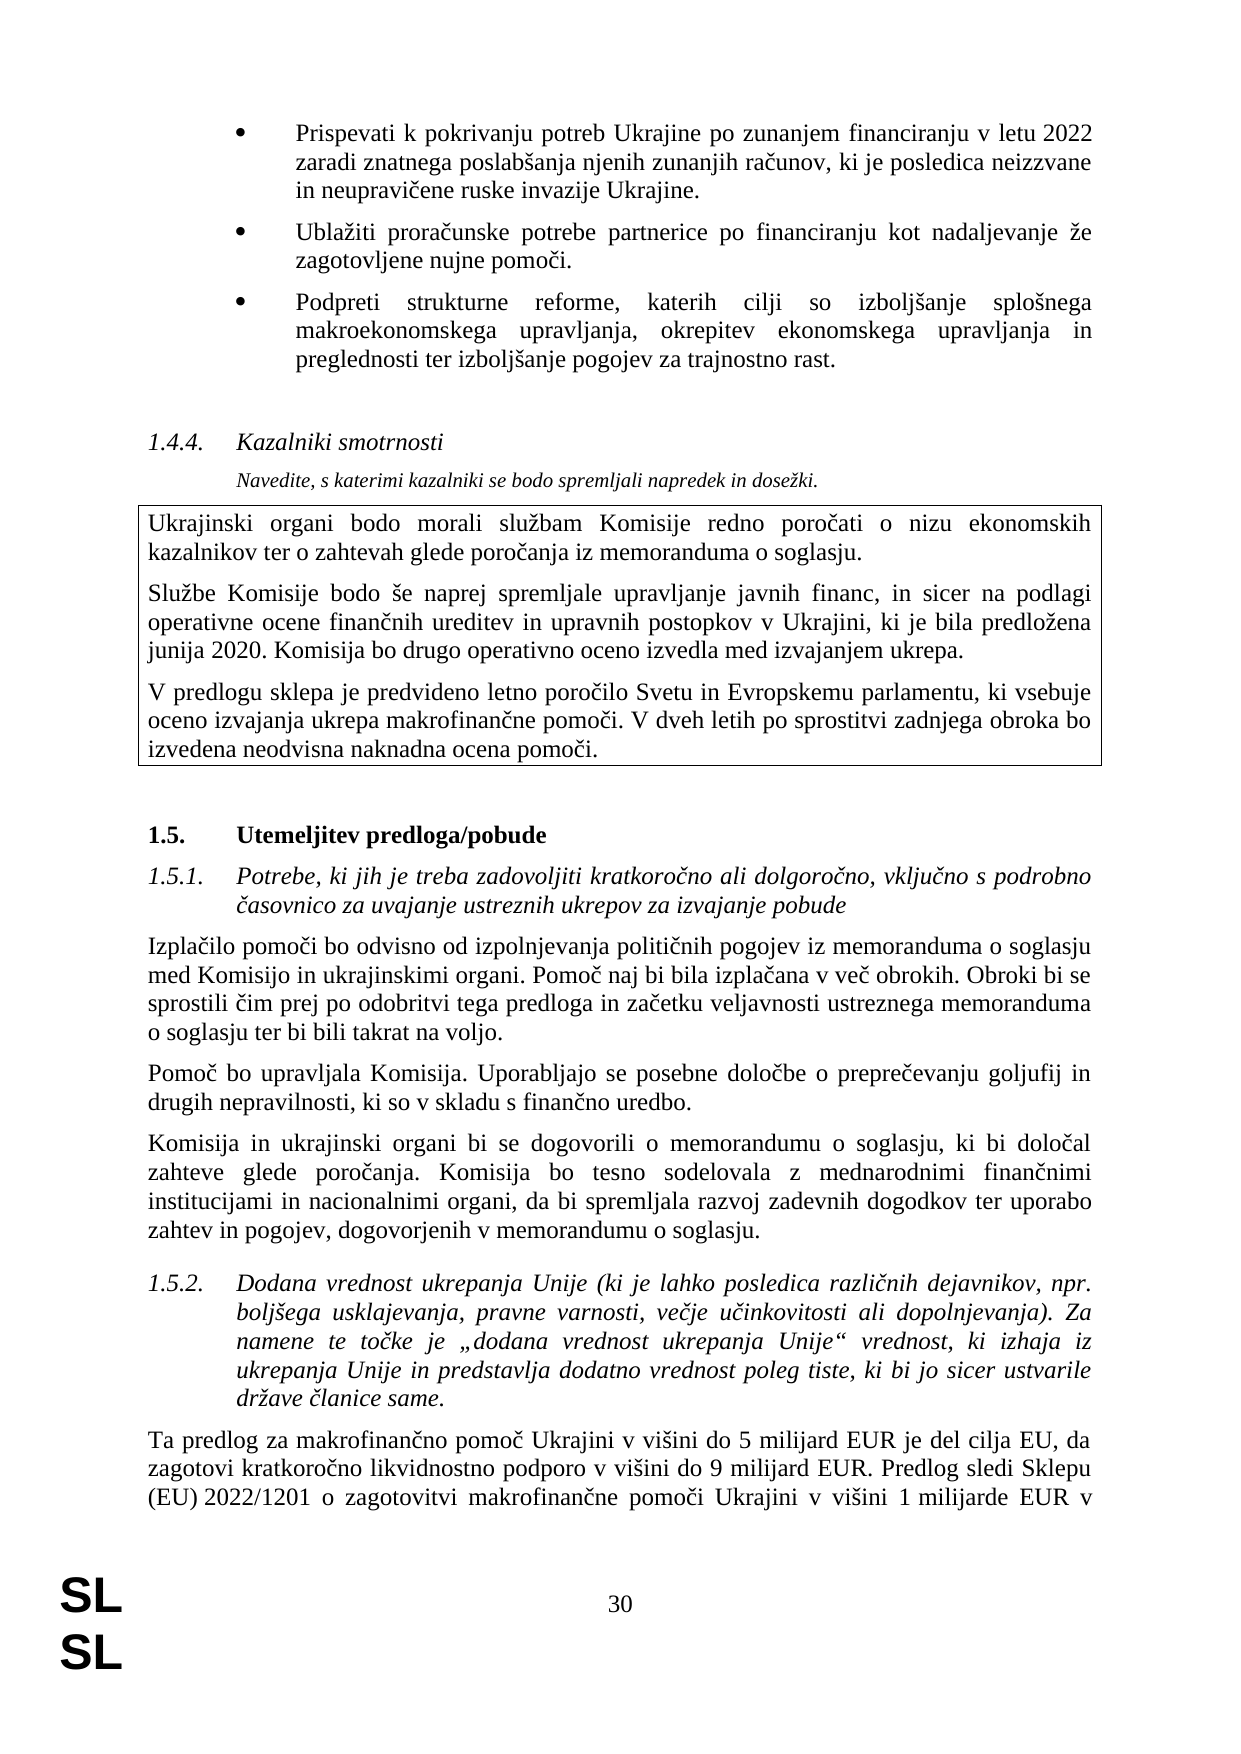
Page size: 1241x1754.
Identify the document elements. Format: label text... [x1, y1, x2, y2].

text Navedite, s katerimi kazalniki se bodo spremljali napredek in dosežki. [236, 468, 1092, 492]
text Podpreti strukturne reforme, katerih cilji so izboljšanje splošnega makroekonomskega upravljanja, okrepitev ekonomskega upravljanja in preglednosti ter izboljšanje pogojev za trajnostno rast. [236, 287, 1092, 373]
subtitle 1.5. Utemeljitev predloga/pobude [148, 820, 1092, 848]
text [148, 1425, 1092, 1511]
subtitle 1.4.4. Kazalniki smotrnosti [148, 427, 1092, 456]
subtitle 1.5.2. Dodana vrednost ukrepanja Unije (ki je lahko posledica različnih dejavnikov, npr. boljšega usklajevanja, pravne varnosti, večje učinkovitosti ali dopolnjevanja). Za namene te točke je „dodana vrednost ukrepanja Unije“ vrednost, ki izhaja iz ukrepanja Unije in predstavlja dodatno vrednost poleg tiste, ki bi jo sicer ustvarile države članice same. [148, 1268, 1092, 1412]
text Izplačilo pomoči bo odvisno od izpolnjevanja političnih pogojev iz memoranduma o soglasju med Komisijo in ukrajinskimi organi. Pomoč naj bi bila izplačana v več obrokih. Obroki bi se sprostili čim prej po odobritvi tega predloga in začetku veljavnosti ustreznega memoranduma o soglasju ter bi bili takrat na voljo. [148, 931, 1092, 1046]
text V predlogu sklepa je predvideno letno poročilo Svetu in Evropskemu parlamentu, ki vsebuje oceno izvajanja ukrepa makrofinančne pomoči. V dveh letih po sprostitvi zadnjega obroka bo izvedena neodvisna naknadna ocena pomoči. [139, 673, 1101, 765]
subtitle 1.5.1. Potrebe, ki jih je treba zadovoljiti kratkoročno ali dolgoročno, vključno s podrobno časovnico za uvajanje ustreznih ukrepov za izvajanje pobude [148, 861, 1092, 918]
text Službe Komisije bodo še naprej spremljale upravljanje javnih financ, in sicer na podlagi operativne ocene finančnih ureditev in upravnih postopkov v Ukrajini, ki je bila predložena junija 2020. Komisija bo drugo operativno oceno izvedla med izvajanjem ukrepa. [139, 575, 1101, 664]
text Pomoč bo upravljala Komisija. Uporabljajo se posebne določbe o preprečevanju goljufij in drugih nepravilnosti, ki so v skladu s finančno uredbo. [148, 1058, 1092, 1116]
text Prispevati k pokrivanju potreb Ukrajine po zunanjem financiranju v letu 2022 zaradi znatnega poslabšanja njenih zunanjih računov, ki je posledica neizzvane in neupravičene ruske invazije Ukrajine. [236, 118, 1092, 204]
text Komisija in ukrajinski organi bi se dogovorili o memorandumu o soglasju, ki bi določal zahteve glede poročanja. Komisija bo tesno sodelovala z mednarodnimi finančnimi institucijami in nacionalnimi organi, da bi spremljala razvoj zadevnih dogodkov ter uporabo zahtev in pogojev, dogovorjenih v memorandumu o soglasju. [148, 1128, 1092, 1243]
text Ublažiti proračunske potrebe partnerice po financiranju kot nadaljevanje že zagotovljene nujne pomoči. [236, 217, 1092, 274]
text Ukrajinski organi bodo morali službam Komisije redno poročati o nizu ekonomskih kazalnikov ter o zahtevah glede poročanja iz memoranduma o soglasju. [139, 506, 1101, 565]
